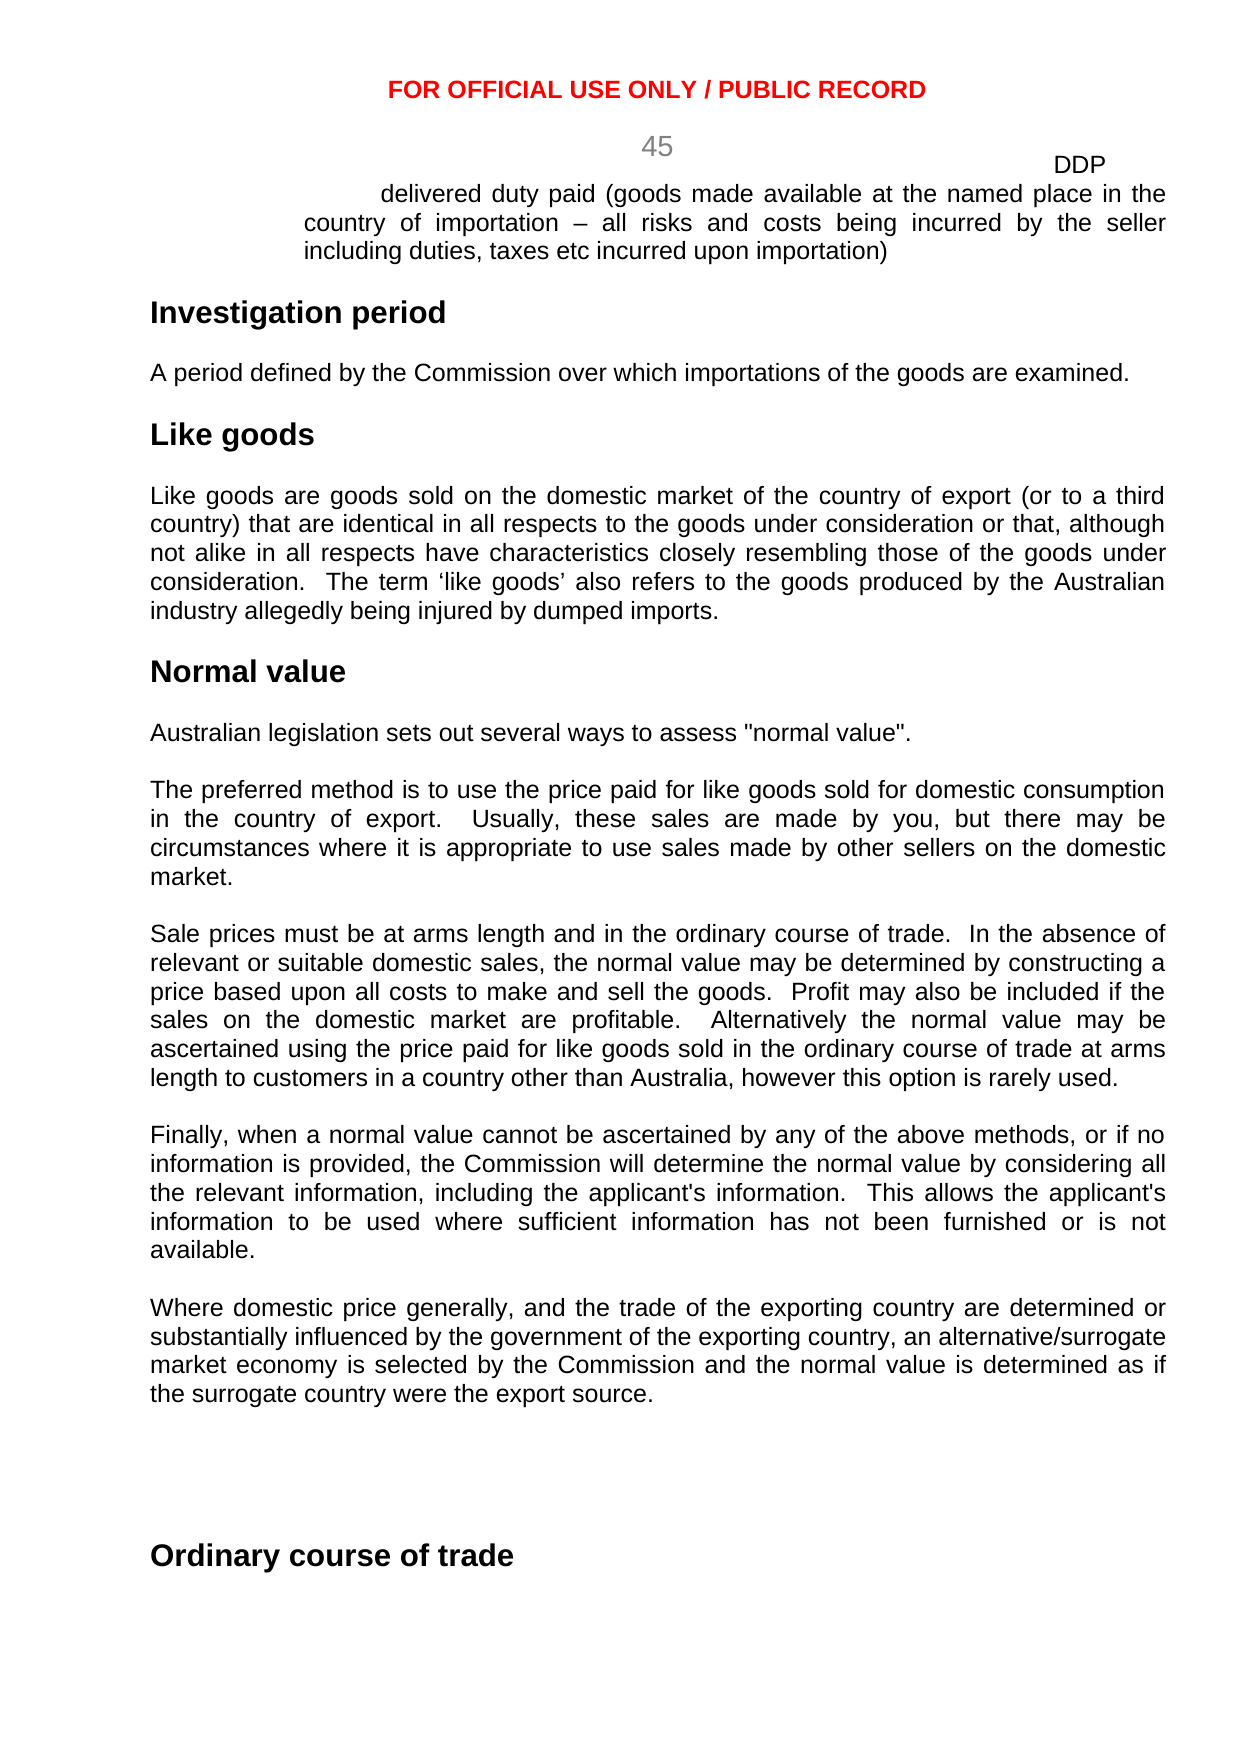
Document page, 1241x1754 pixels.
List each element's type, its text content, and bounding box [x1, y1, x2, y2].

subtitle Like goods [150, 416, 1168, 452]
text prices must be at arms length and in the ordinary course of trade. In the absence of relevant or suitable domestic sales, the normal value may be determined by constructing a price based upon all costs to make and sell the goods. Profit may also be included if the sales on the domestic market are profitable. Alternatively the normal value may be ascertained using the price paid for like goods sold in the ordinary course of trade at arms length to customers in a country other than , however this option is rarely used. [150, 919, 1168, 1092]
subtitle Normal value [150, 653, 1168, 689]
text The preferred method is to use the price paid for like goods sold for domestic consumption in the country of export. Usually, these sales are made by you, but there may be circumstances where it is appropriate to use sales made by other sellers on the domestic market. [150, 775, 1168, 890]
text DDP delivered duty paid (goods made available at the named place in the country of importation – all risks and costs being incurred by the seller including duties, taxes etc incurred upon importation) [150, 150, 1168, 265]
text A period defined by the Commission over which importations of the goods are examined. [150, 358, 1168, 387]
text Where domestic price generally, and the trade of the exporting country are determined or substantially influenced by the government of the exporting country, an alternative/surrogate market economy is selected by the Commission and the normal value is determined as if the surrogate country were the export source. [150, 1293, 1168, 1408]
text Like goods are goods sold on the domestic market of the country of export (or to a third country) that are identical in all respects to the goods under consideration or that, although not alike in all respects have characteristics closely resembling those of the goods under consideration. The term ‘like goods’ also refers to the goods produced by the Australian industry allegedly being injured by dumped imports. [150, 481, 1168, 624]
text Finally, when a normal value cannot be ascertained by any of the above methods, or if no information is provided, the Commission will determine the normal value by considering all the relevant information, including the applicant's information. This allows the applicant's information to be used where sufficient information has not been furnished or is not available. [150, 1120, 1168, 1264]
subtitle Investigation period [150, 294, 1168, 330]
subtitle Ordinary course of trade [150, 1537, 1168, 1573]
text Australian legislation sets out several ways to assess "normal value". [150, 718, 1168, 747]
